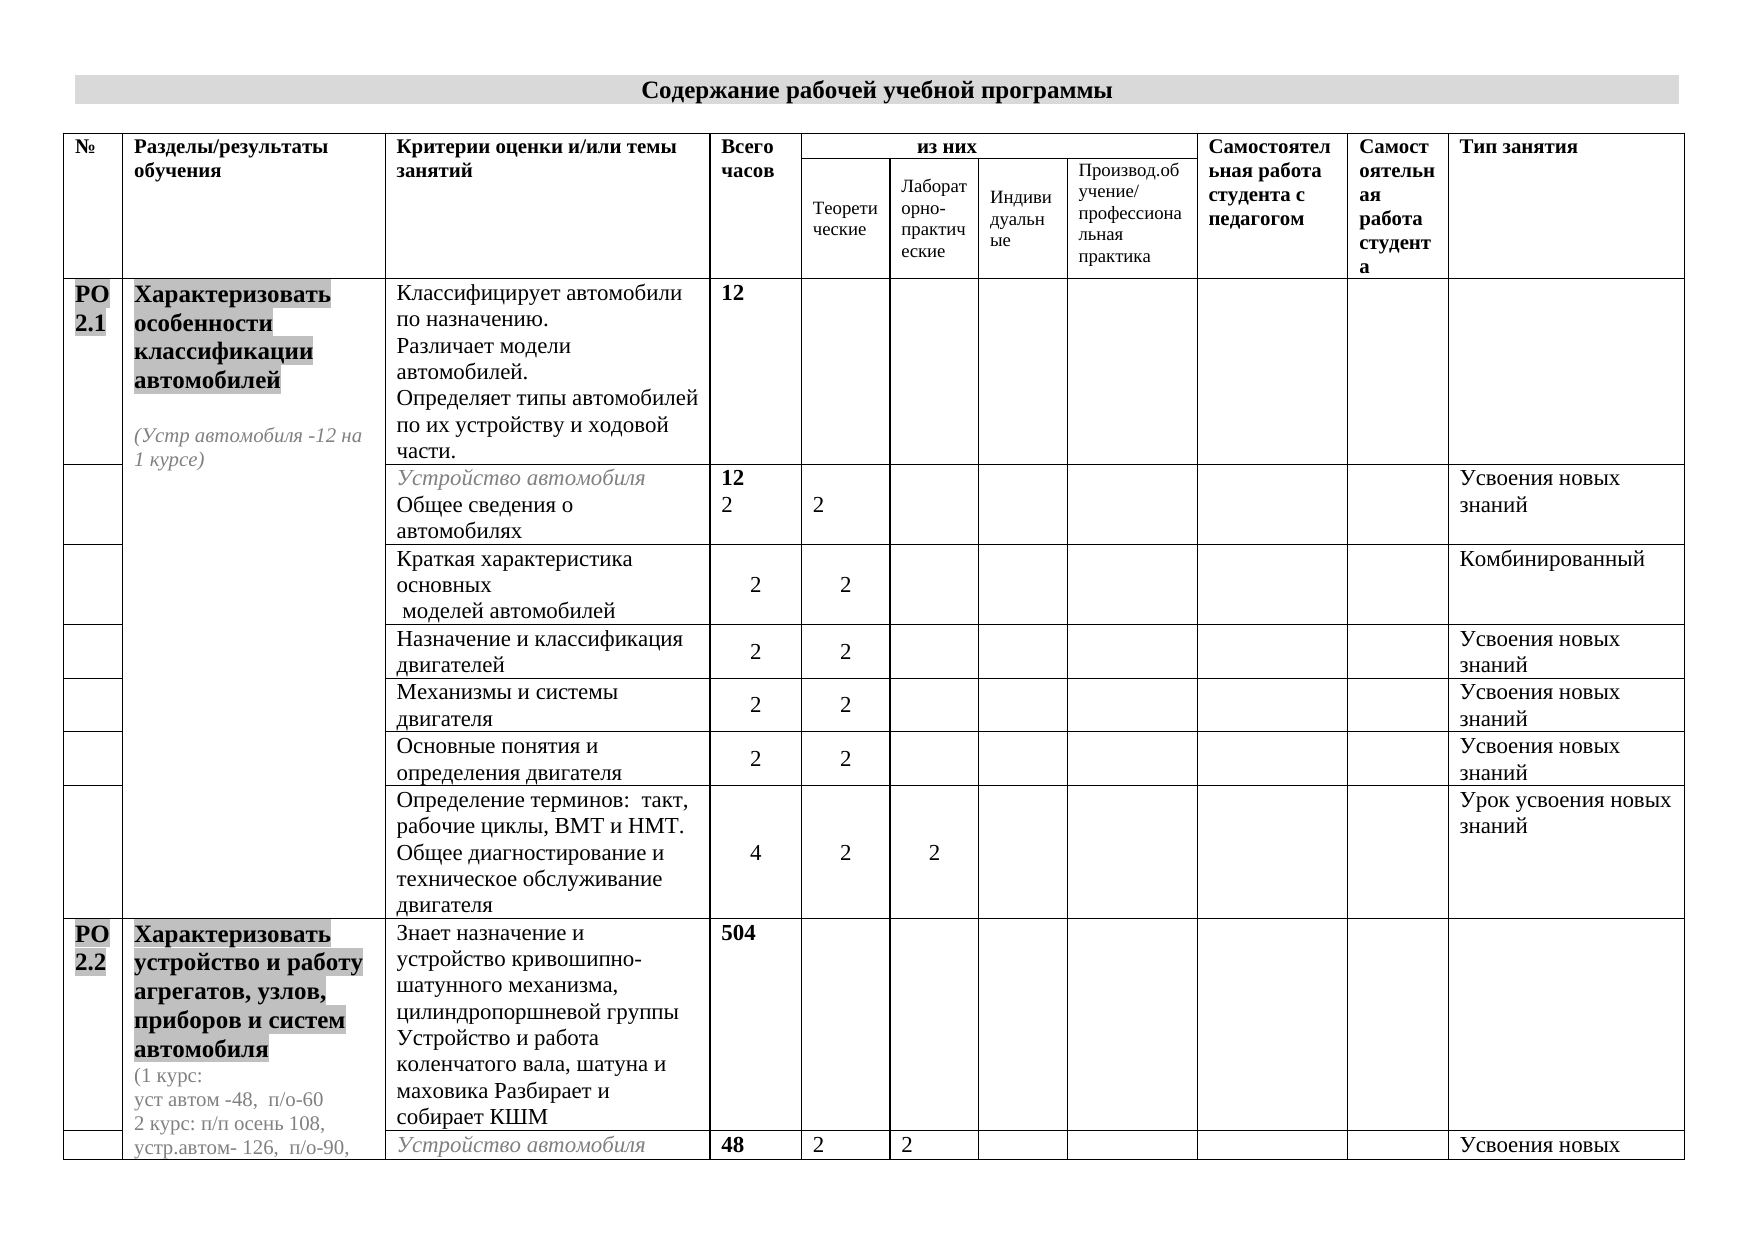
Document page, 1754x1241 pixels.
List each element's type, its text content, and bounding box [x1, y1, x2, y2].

table_cell 2 [891, 786, 978, 918]
table_cell [891, 625, 978, 677]
table_cell Теоретические [802, 159, 889, 278]
table_cell [979, 786, 1067, 918]
table_header Критерии оценки и/или темы занятий [386, 134, 709, 278]
table_cell Основные понятия и определения двигателя [386, 732, 709, 785]
table_header Самостоятельная работа студента [1348, 134, 1448, 278]
table_cell [1348, 919, 1448, 1129]
table_cell [1198, 919, 1347, 1129]
table_cell 2 [711, 545, 801, 624]
table_cell Усвоения новых знаний [1449, 465, 1684, 543]
table_cell [1068, 465, 1197, 543]
table_cell [64, 679, 122, 731]
table_cell Производ.обучение/ профессиональная практика [1068, 159, 1197, 278]
table_header Разделы/результаты обучения [123, 134, 385, 278]
table_cell [1068, 545, 1197, 624]
table_cell [979, 919, 1067, 1129]
table_cell 12 2 [711, 465, 801, 543]
table_cell [1068, 919, 1197, 1129]
table_cell [64, 786, 122, 918]
table_cell [1348, 465, 1448, 543]
table_cell 4 [711, 786, 801, 918]
table_cell 2 [802, 465, 889, 543]
table_cell Лабораторно-практические [891, 159, 978, 278]
table_cell [802, 279, 889, 463]
table_cell 504 [711, 919, 801, 1129]
table_cell Определение терминов: такт, рабочие циклы, ВМТ и НМТ. Общее диагностирование и техническое обслуживание двигателя [386, 786, 709, 918]
table_cell РО 2.2 [64, 919, 122, 1129]
table_cell 2 [802, 786, 889, 918]
table_cell 2 [711, 625, 801, 677]
table_cell Назначение и классификация двигателей [386, 625, 709, 677]
table_cell [1198, 786, 1347, 918]
table_header Самостоятельная работа студента с педагогом [1198, 134, 1347, 278]
table_cell [979, 732, 1067, 785]
table_cell [891, 679, 978, 731]
table_cell [1348, 786, 1448, 918]
table_cell [1348, 732, 1448, 785]
table_cell Комбинированный [1449, 545, 1684, 624]
table_cell [64, 625, 122, 677]
table_cell 2 [711, 679, 801, 731]
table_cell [386, 1131, 709, 1159]
table_cell [1348, 279, 1448, 463]
table_cell [1068, 625, 1197, 677]
table_cell 2 [802, 545, 889, 624]
table_cell [1068, 679, 1197, 731]
table_cell [1068, 786, 1197, 918]
text Содержание рабочей учебной программы [75, 75, 1679, 104]
table_cell Усвоения новых знаний [1449, 732, 1684, 785]
table_cell [1198, 545, 1347, 624]
table_cell [1198, 732, 1347, 785]
table_cell [891, 279, 978, 463]
table_cell [1198, 279, 1347, 463]
table_cell [64, 545, 122, 624]
table_cell 2 [802, 625, 889, 677]
table_cell 2 [802, 732, 889, 785]
table_cell Устройство автомобиля Общее сведения о автомобилях [386, 465, 709, 543]
table_cell РО 2.1 [64, 279, 122, 463]
table_cell [979, 545, 1067, 624]
table_cell 48 4 [711, 1131, 801, 1159]
table_cell [1348, 1131, 1448, 1159]
table_cell Усвоения новых знаний [1449, 625, 1684, 677]
table_cell [802, 919, 889, 1129]
table_cell [891, 465, 978, 543]
table_cell Знает назначение и устройство кривошипно-шатунного механизма, цилиндропоршневой группы Устройство и работа коленчатого вала, шатуна и маховика Разбирает и собирает КШМ [386, 919, 709, 1129]
table_cell [64, 1131, 122, 1159]
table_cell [1449, 1131, 1684, 1159]
table_cell [1348, 625, 1448, 677]
table_cell Характеризовать особенности классификации автомобилей (Устр автомобиля -12 на 1 курсе) [123, 279, 385, 918]
table_header Всего часов [711, 134, 801, 278]
table_cell [1449, 919, 1684, 1129]
table_cell Индивидуальные [979, 159, 1067, 278]
table_cell [979, 679, 1067, 731]
table_cell [1068, 1131, 1197, 1159]
table_cell [1198, 1131, 1347, 1159]
table_cell [979, 279, 1067, 463]
table_cell Усвоения новых знаний [1449, 679, 1684, 731]
table_cell [891, 545, 978, 624]
table_cell [1068, 279, 1197, 463]
table_cell 12 [711, 279, 801, 463]
table_cell [1198, 625, 1347, 677]
table_cell [64, 732, 122, 785]
table_cell [891, 732, 978, 785]
table_cell [1068, 732, 1197, 785]
table_cell Характеризовать устройство и работу агрегатов, узлов, приборов и систем автомобиля (1 курс: уст автом -48, п/о-60 2 курс: п/п осень 108, устр.автом- 126, п/о-90, п/п весна 72) [123, 919, 385, 1159]
table_cell [979, 465, 1067, 543]
table_cell Урок усвоения новых знаний [1449, 786, 1684, 918]
table_header из них [802, 134, 1197, 158]
table_header Тип занятия [1449, 134, 1684, 278]
table_cell Краткая характеристика основных моделей автомобилей [386, 545, 709, 624]
table_cell [979, 1131, 1067, 1159]
table_cell 2 [802, 1131, 889, 1159]
table_cell [1348, 679, 1448, 731]
table_cell Классифицирует автомобили по назначению. Различает модели автомобилей. Определяет типы автомобилей по их устройству и ходовой части. [386, 279, 709, 463]
table_cell [64, 465, 122, 543]
table_cell Механизмы и системы двигателя [386, 679, 709, 731]
table_cell [891, 919, 978, 1129]
table_cell 2 [802, 679, 889, 731]
table_header № [64, 134, 122, 278]
table_cell [1198, 465, 1347, 543]
table_cell 2 [891, 1131, 978, 1159]
table_cell [979, 625, 1067, 677]
table_cell [1348, 545, 1448, 624]
table_cell [1449, 279, 1684, 463]
table_cell 2 [711, 732, 801, 785]
table_cell [1198, 679, 1347, 731]
